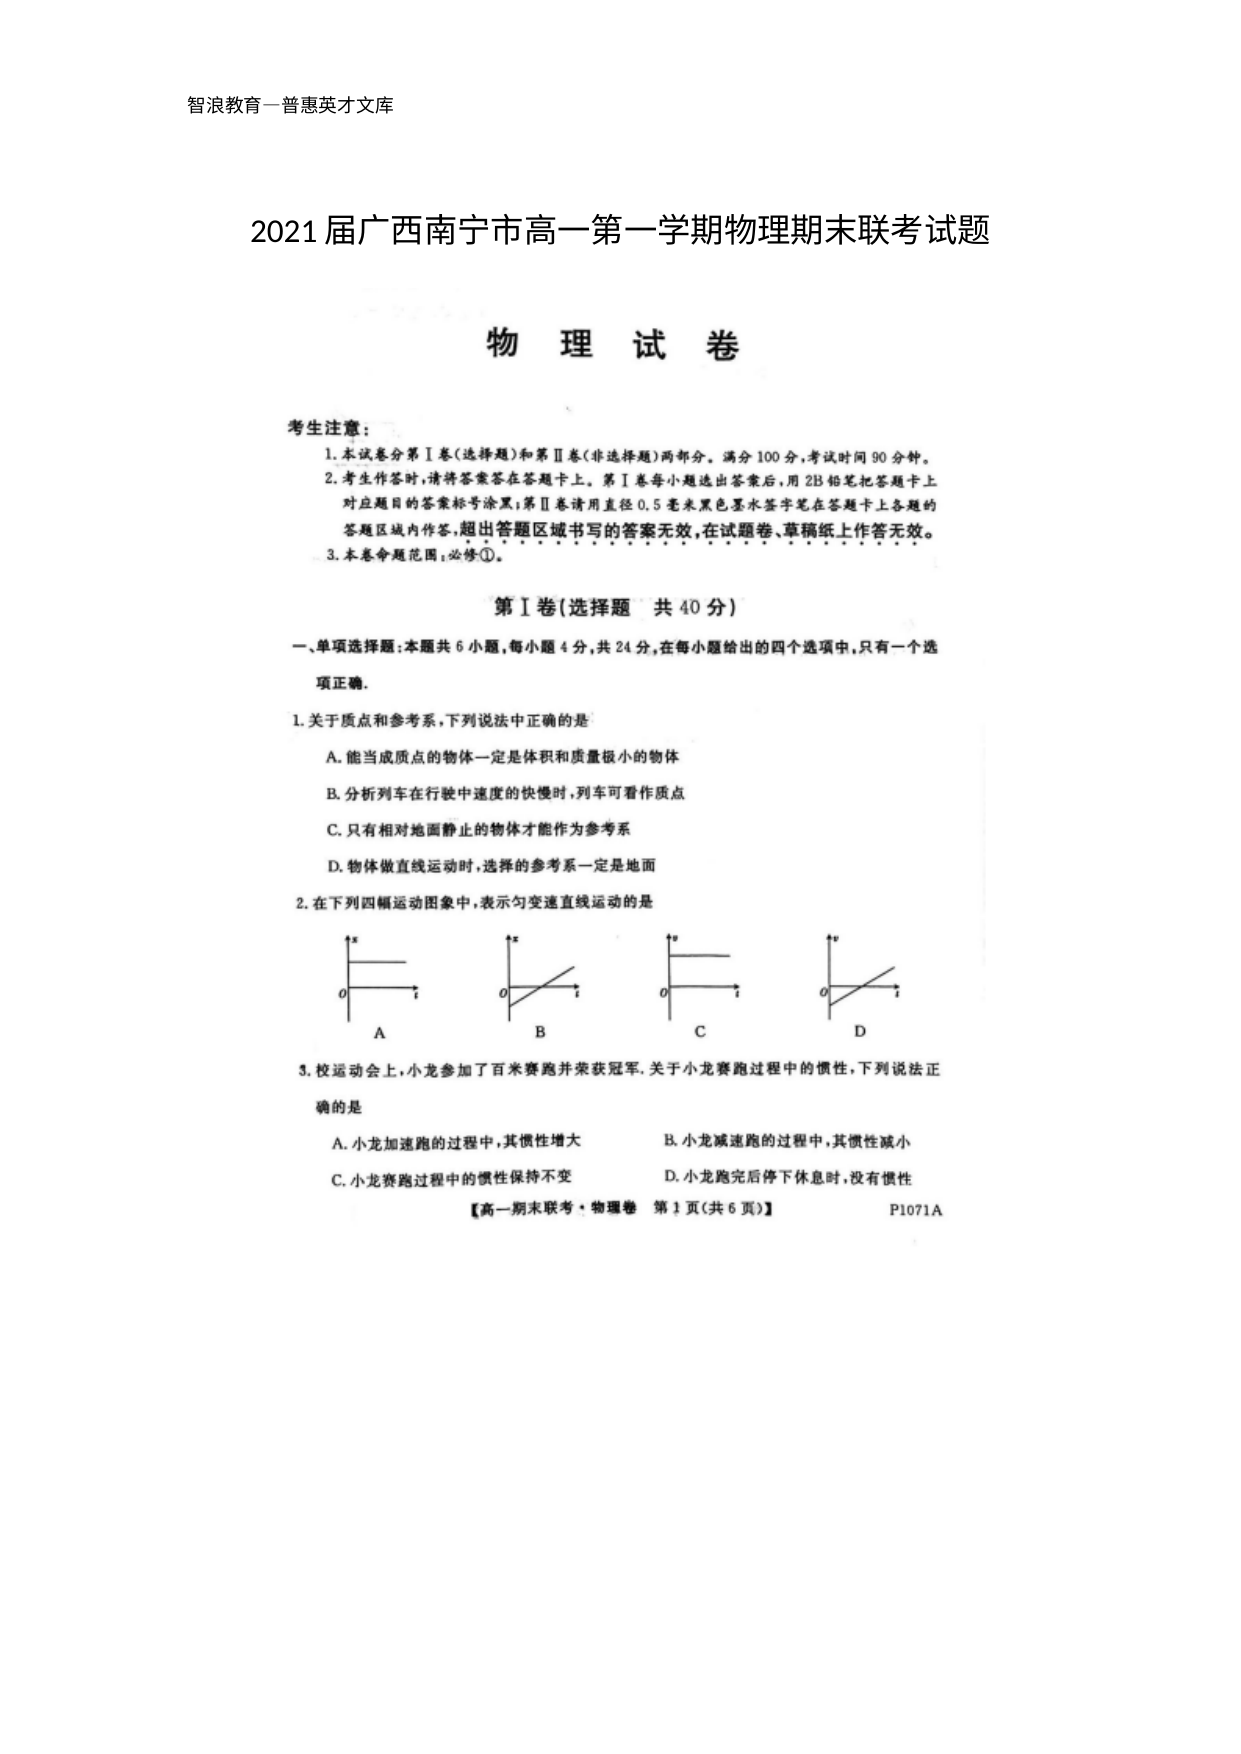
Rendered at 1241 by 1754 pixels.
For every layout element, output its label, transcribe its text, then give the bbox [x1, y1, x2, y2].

picture [254, 288, 986, 1256]
text 2021届广西南宁市高一第一学期物理期末联考试题 [187, 195, 1053, 260]
